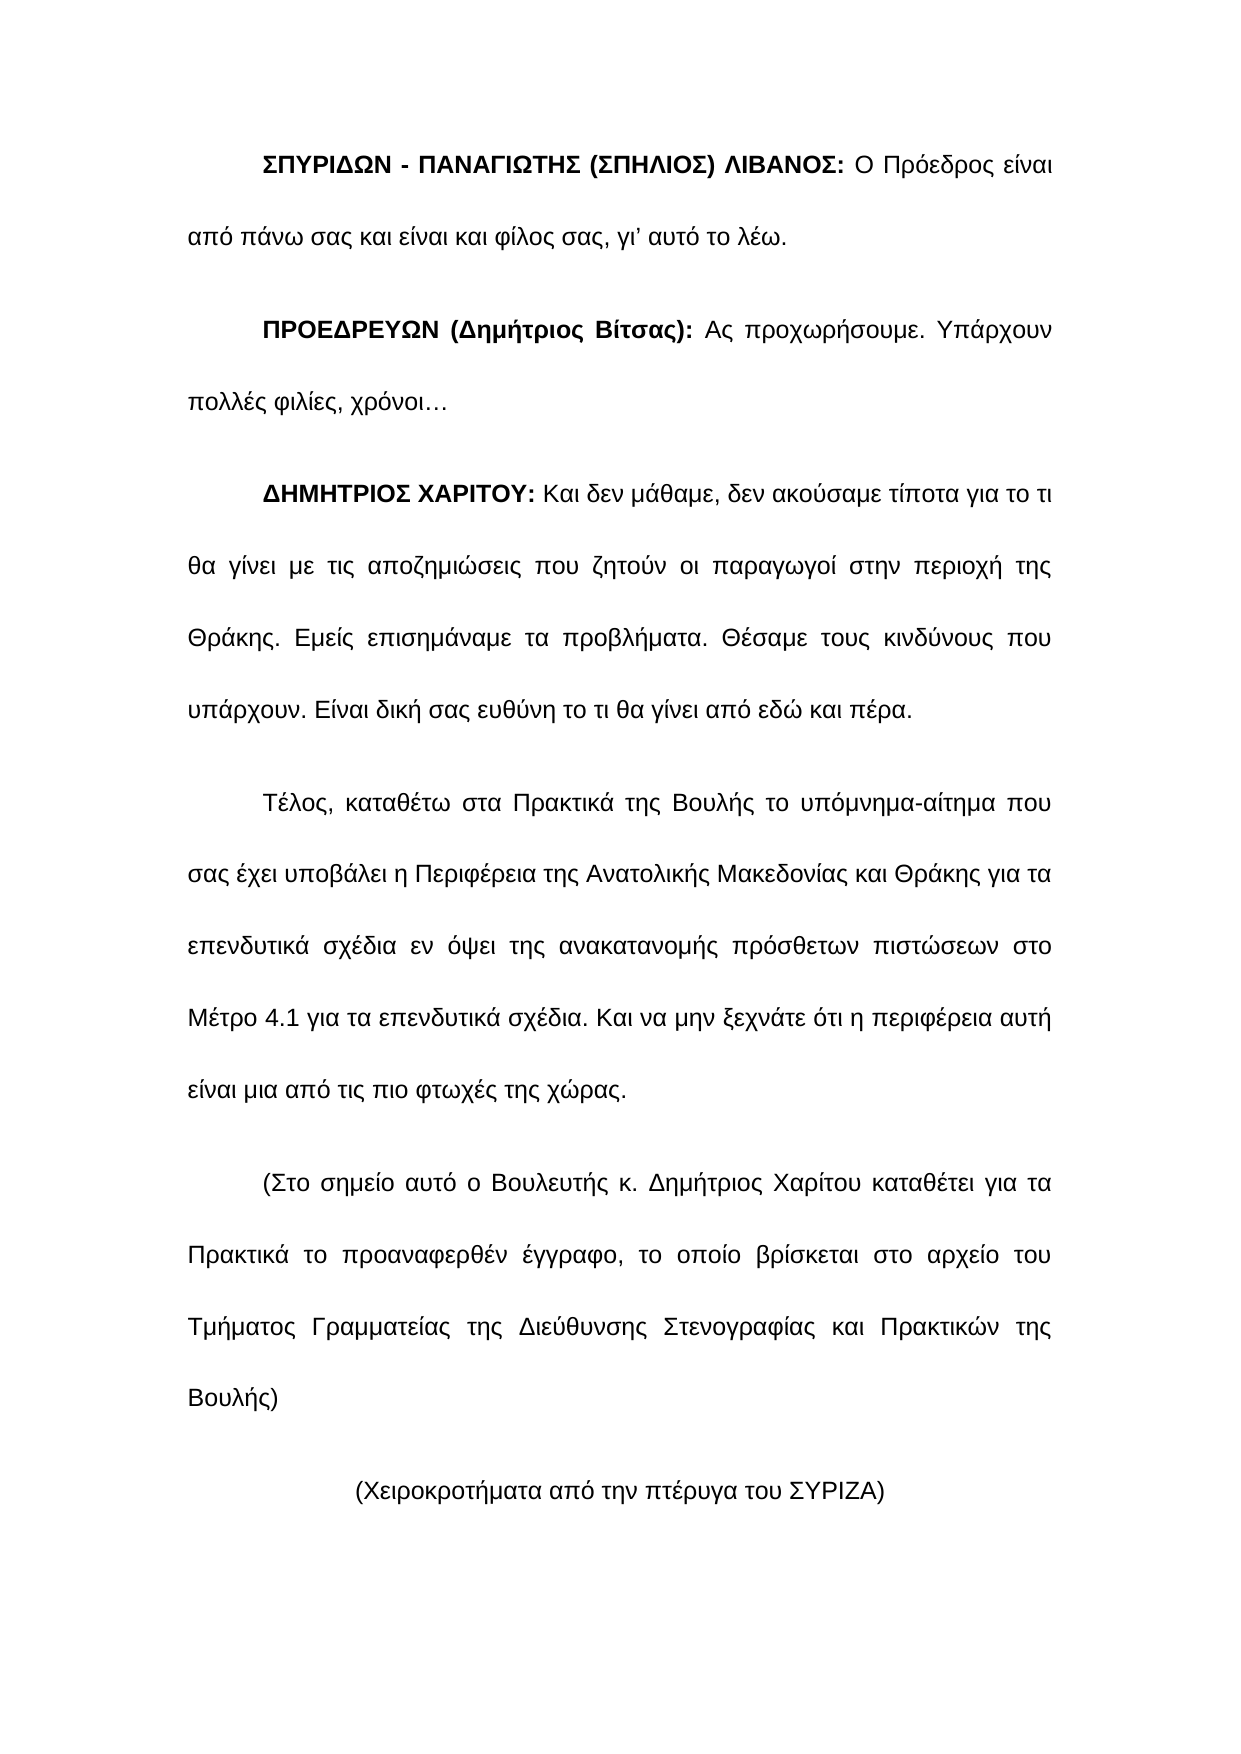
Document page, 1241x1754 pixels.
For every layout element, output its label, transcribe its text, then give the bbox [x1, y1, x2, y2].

text (Στο σημείο αυτό ο Βουλευτής κ. Δημήτριος Χαρίτου καταθέτει για τα Πρακτικά το προαναφερθέν έγγραφο, το οποίο βρίσκεται στο αρχείο του Τμήματος Γραμματείας της Διεύθυνσης Στενογραφίας και Πρακτικών της Βουλής) [187, 1168, 1053, 1412]
text ΠΡΟΕΔΡΕΥΩΝ (Δημήτριος Βίτσας): Ας προχωρήσουμε. Υπάρχουν πολλές φιλίες, χρόνοι… [187, 314, 1053, 415]
text (Χειροκροτήματα από την πτέρυγα του ΣΥΡΙΖΑ) [187, 1476, 1053, 1505]
text ΣΠΥΡΙΔΩΝ - ΠΑΝΑΓΙΩΤΗΣ (ΣΠΗΛΙΟΣ) ΛΙΒΑΝΟΣ: Ο Πρόεδρος είναι από πάνω σας και είναι και φίλος σας, γι’ αυτό το λέω. [187, 150, 1053, 251]
text Τέλος, καταθέτω στα Πρακτικά της Βουλής το υπόμνημα-αίτημα που σας έχει υποβάλει η Περιφέρεια της Ανατολικής Μακεδονίας και Θράκης για τα επενδυτικά σχέδια εν όψει της ανακατανομής πρόσθετων πιστώσεων στο Μέτρο 4.1 για τα επενδυτικά σχέδια. Και να μην ξεχνάτε ότι η περιφέρεια αυτή είναι μια από τις πιο φτωχές της χώρας. [187, 787, 1053, 1104]
text ΔΗΜΗΤΡΙΟΣ ΧΑΡΙΤΟΥ: Και δεν μάθαμε, δεν ακούσαμε τίποτα για το τι θα γίνει με τις αποζημιώσεις που ζητούν οι παραγωγοί στην περιοχή της Θράκης. Εμείς επισημάναμε τα προβλήματα. Θέσαμε τους κινδύνους που υπάρχουν. Είναι δική σας ευθύνη το τι θα γίνει από εδώ και πέρα. [187, 479, 1053, 723]
